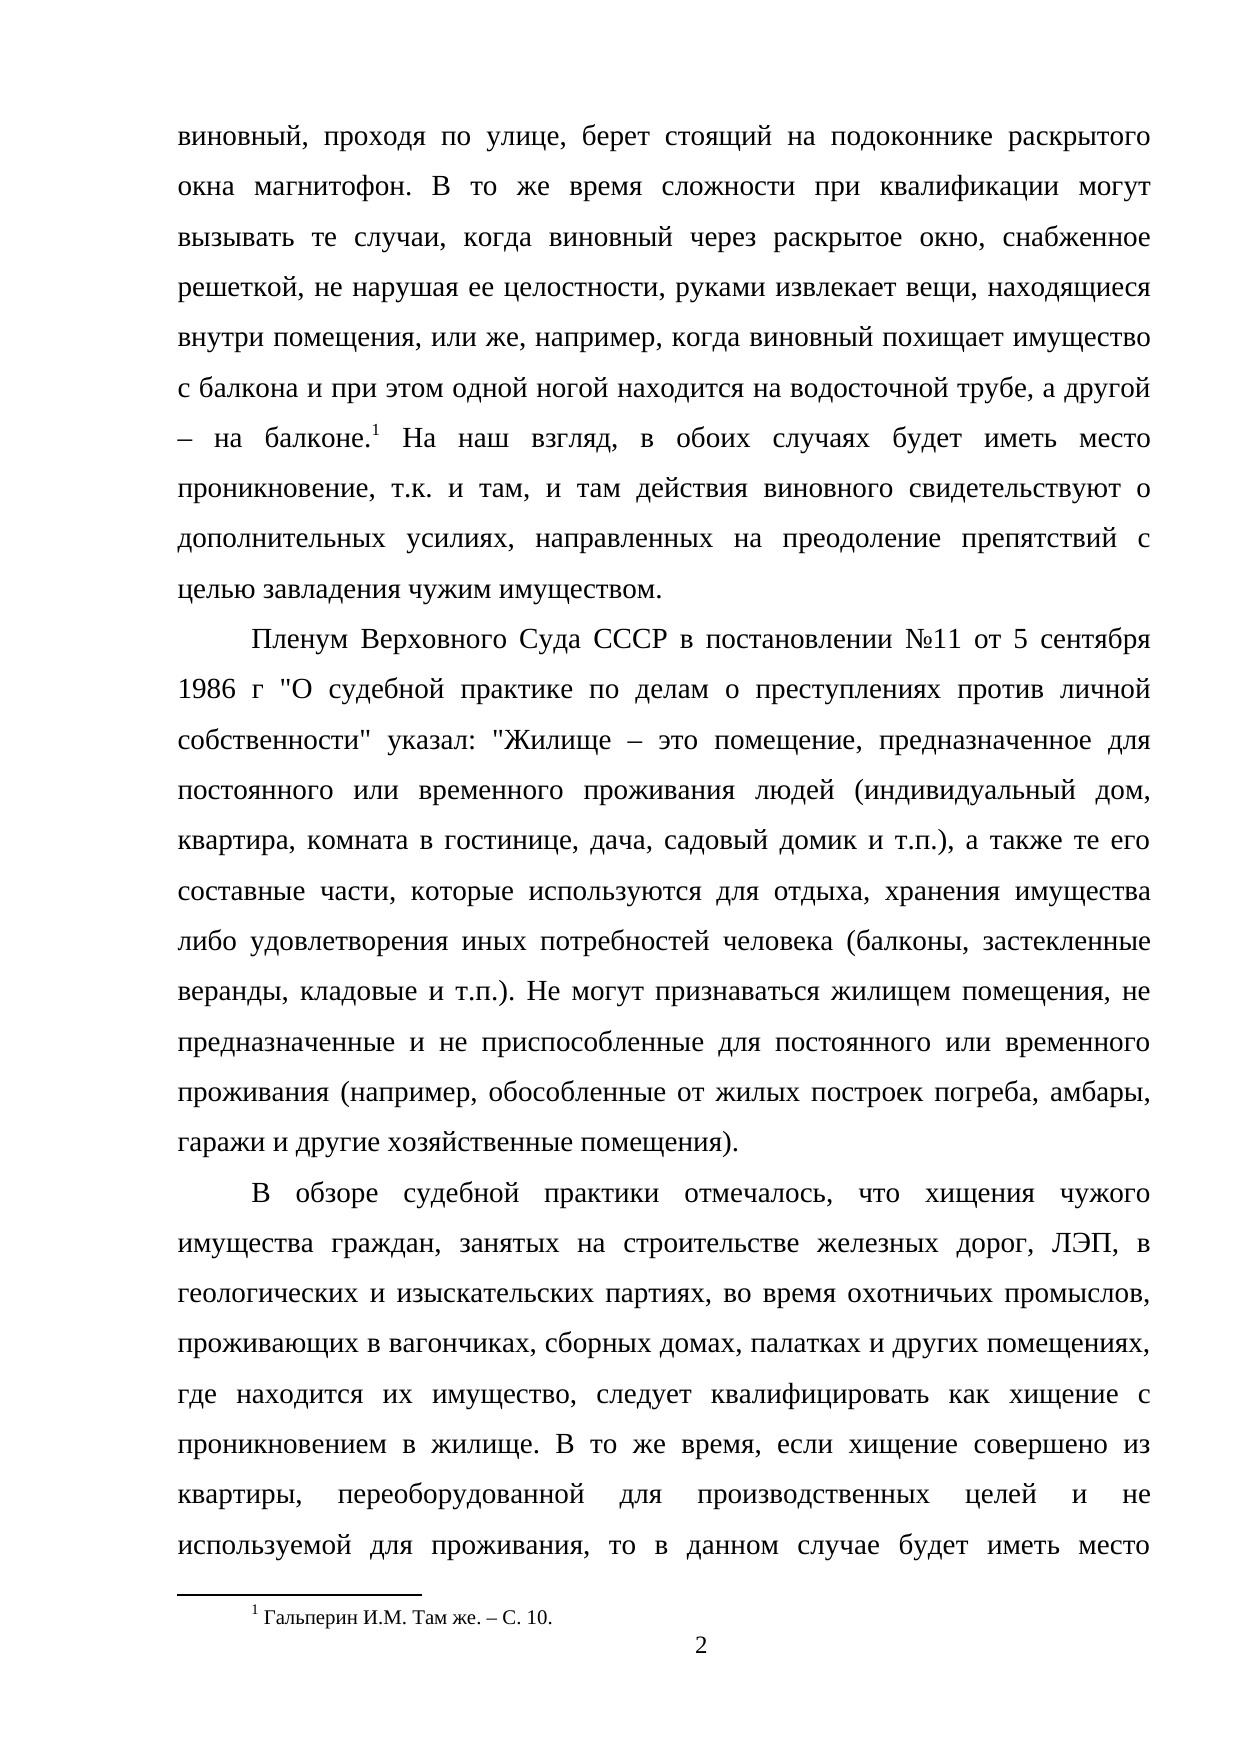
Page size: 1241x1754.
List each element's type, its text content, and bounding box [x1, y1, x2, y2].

text Пленум Верховного Суда СССР в постановлении №11 от 5 сентября 1986 г "О судебной практике по делам о преступлениях против личной собственности" указал: "Жилище – это помещение, предназначенное для постоянного или временного проживания людей (индивидуальный дом, квартира, комната в гостинице, дача, садовый домик и т.п.), а также те его составные части, которые используются для отдыха, хранения имущества либо удовлетворения иных потребностей человека (балконы, застекленные веранды, кладовые и т.п.). Не могут признаваться жилищем помещения, не предназначенные и не приспособленные для постоянного или временного проживания (например, обособленные от жилых поcтроек погреба, амбары, гаражи и другие хозяйственные помещения). [177, 621, 1152, 1158]
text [177, 118, 1152, 604]
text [177, 1175, 1152, 1560]
